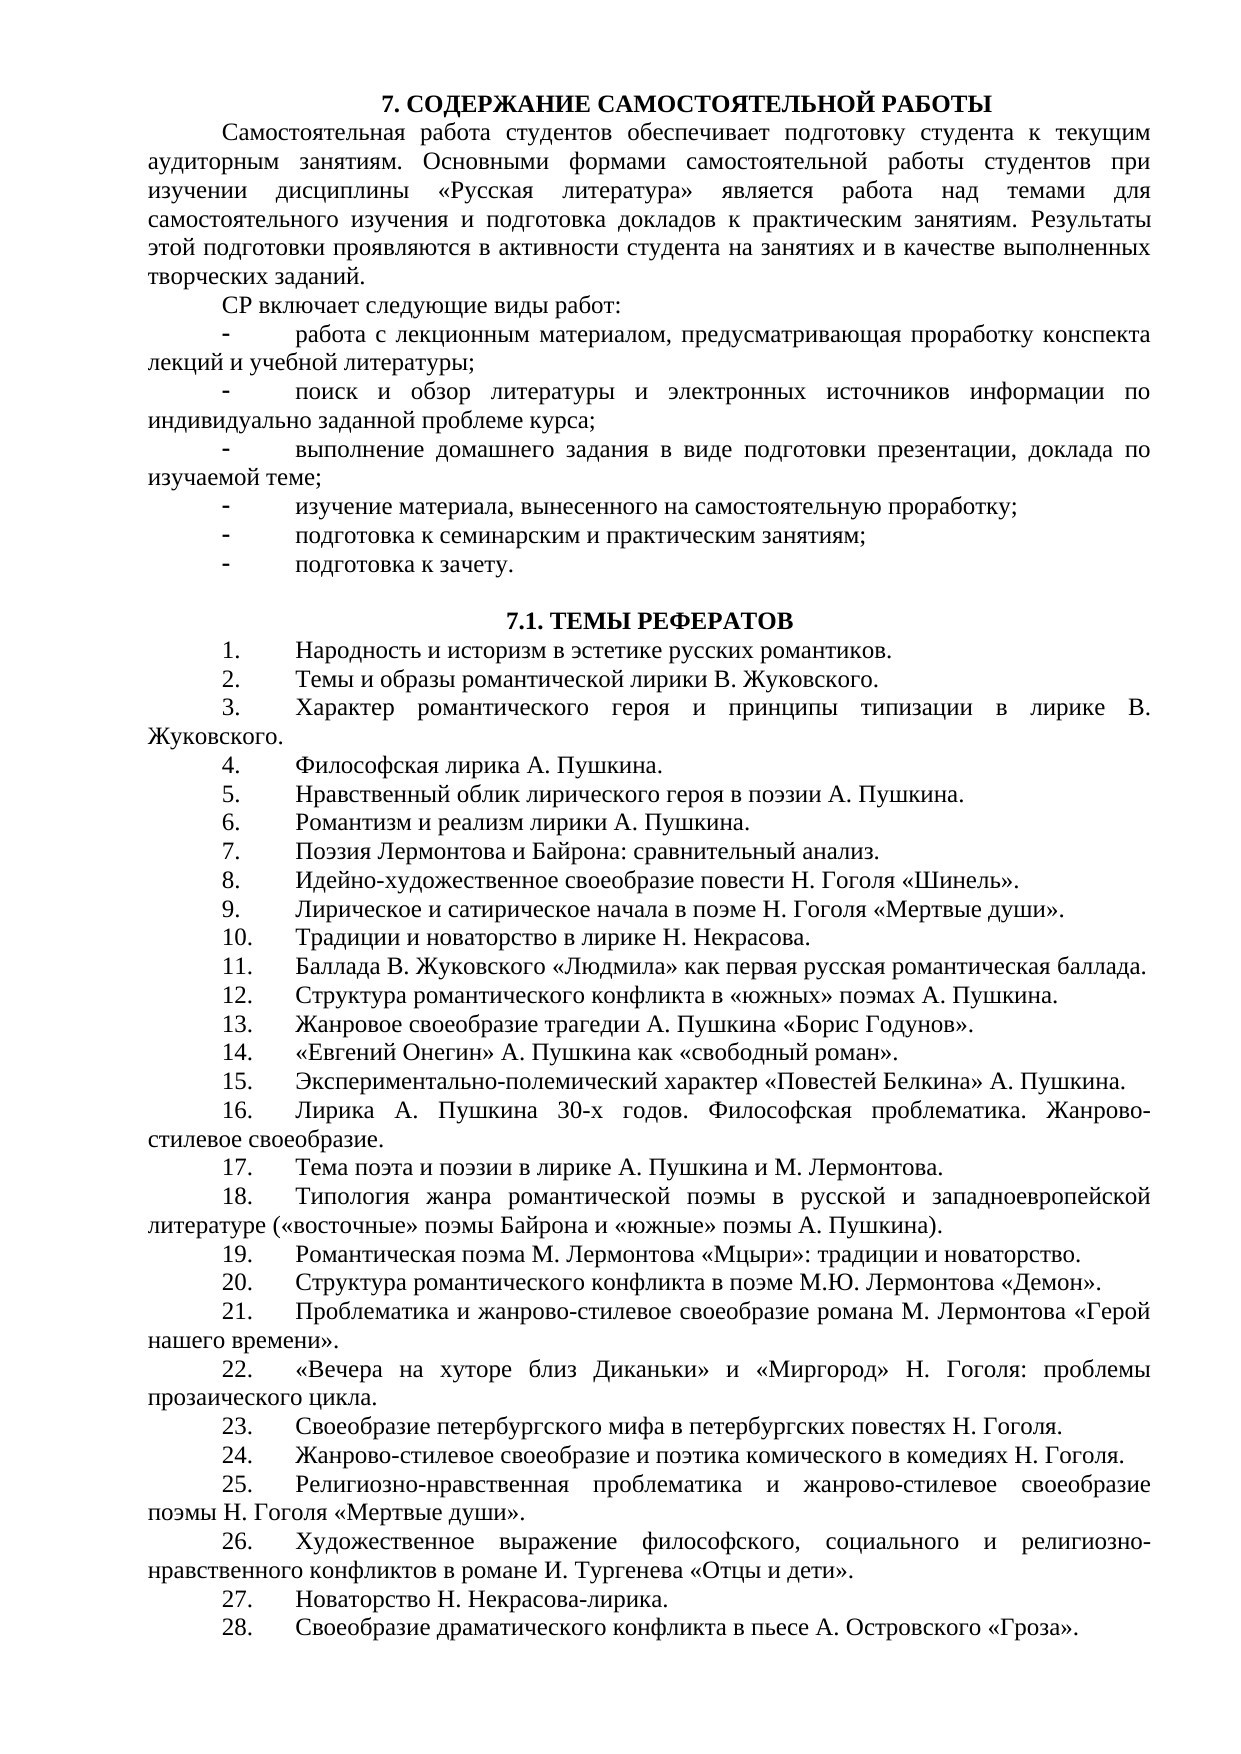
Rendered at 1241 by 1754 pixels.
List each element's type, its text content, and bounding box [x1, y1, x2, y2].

list Философская лирика А. Пушкина. [148, 750, 1152, 779]
list Жанрово-стилевое своеобразие и поэтика комического в комедиях Н. Гоголя. [148, 1440, 1152, 1469]
list Экспериментально-полемический характер «Повестей Белкина» A. Пушкина. [148, 1066, 1152, 1095]
list Народность и историзм в эстетике русских романтиков. [148, 635, 1152, 664]
list работа с лекционным материалом, предусматривающая проработку конспекта лекций и учебной литературы; [148, 319, 1152, 376]
list Лирическое и сатирическое начала в поэме Н. Гоголя «Мертвые души». [148, 894, 1152, 922]
list выполнение домашнего задания в виде подготовки презентации, доклада по изучаемой теме; [148, 434, 1152, 491]
list подготовка к семинарским и практическим занятиям; [148, 520, 1152, 549]
list Традиции и новаторство в лирике Н. Некрасова. [148, 922, 1152, 951]
list Новаторство Н. Некрасова-лирика. [148, 1584, 1152, 1612]
text 7.1. ТЕМЫ РЕФЕРАТОВ [148, 606, 1152, 635]
list Лирика A. Пушкина 30-х годов. Философская проблематика. Жанрово-стилевое своеобразие. [148, 1095, 1152, 1152]
list Структура романтического конфликта в поэме М.Ю. Лермонтова «Демон». [148, 1267, 1152, 1296]
list Проблематика и жанрово-стилевое своеобразие романа М. Лермонтова «Герой нашего времени». [148, 1296, 1152, 1354]
list Идейно-художественное своеобразие повести Н. Гоголя «Шинель». [148, 865, 1152, 894]
list Баллада В. Жуковского «Людмила» как первая русская романтическая баллада. [148, 951, 1152, 980]
list подготовка к зачету. [148, 549, 1152, 577]
list Структура романтического конфликта в «южных» поэмах A. Пушкина. [148, 980, 1152, 1009]
list Нравственный облик лирического героя в поэзии А. Пушкина. [148, 779, 1152, 807]
list Своеобразие петербургского мифа в петербургских повестях Н. Гоголя. [148, 1411, 1152, 1440]
list Типология жанра романтической поэмы в русской и западноевропейской литературе («восточные» поэмы Байрона и «южные» поэмы A. Пушкина). [148, 1181, 1152, 1239]
list Поэзия Лермонтова и Байрона: сравнительный анализ. [148, 836, 1152, 865]
list Тема поэта и поэзии в лирике A. Пушкина и М. Лермонтова. [148, 1152, 1152, 1181]
list «Евгений Онегин» A. Пушкина как «свободный роман». [148, 1037, 1152, 1066]
text Самостоятельная работа студентов обеспечивает подготовку студента к текущим аудиторным занятиям. Основными формами самостоятельной работы студентов при изучении дисциплины «Русская литература» является работа над темами для самостоятельного изучения и подготовка докладов к практическим занятиям. Результаты этой подготовки проявляются в активности студента на занятиях и в качестве выполненных творческих заданий. [148, 117, 1152, 290]
list Темы и образы романтической лирики В. Жуковского. [148, 664, 1152, 692]
list Романтическая поэма М. Лермонтова «Мцыри»: традиции и новаторство. [148, 1239, 1152, 1267]
list «Вечера на хуторе близ Диканьки» и «Миргород» Н. Гоголя: проблемы прозаического цикла. [148, 1354, 1152, 1411]
list изучение материала, вынесенного на самостоятельную проработку; [148, 491, 1152, 520]
list поиск и обзор литературы и электронных источников информации по индивидуально заданной проблеме курса; [148, 376, 1152, 434]
list Художественное выражение философского, социального и религиозно-нравственного конфликтов в романе И. Тургенева «Отцы и дети». [148, 1526, 1152, 1584]
list Религиозно-нравственная проблематика и жанрово-стилевое своеобразие поэмы Н. Гоголя «Мертвые души». [148, 1469, 1152, 1526]
text 7. СОДЕРЖАНИЕ САМОСТОЯТЕЛЬНОЙ РАБОТЫ [148, 89, 1152, 117]
list Романтизм и реализм лирики А. Пушкина. [148, 807, 1152, 836]
list Характер романтического героя и принципы типизации в лирике В. Жуковского. [148, 692, 1152, 750]
text СР включает следующие виды работ: [148, 290, 1152, 319]
list Своеобразие драматического конфликта в пьесе А. Островского «Гроза». [148, 1612, 1152, 1641]
list Жанровое своеобразие трагедии A. Пушкина «Борис Годунов». [148, 1009, 1152, 1037]
